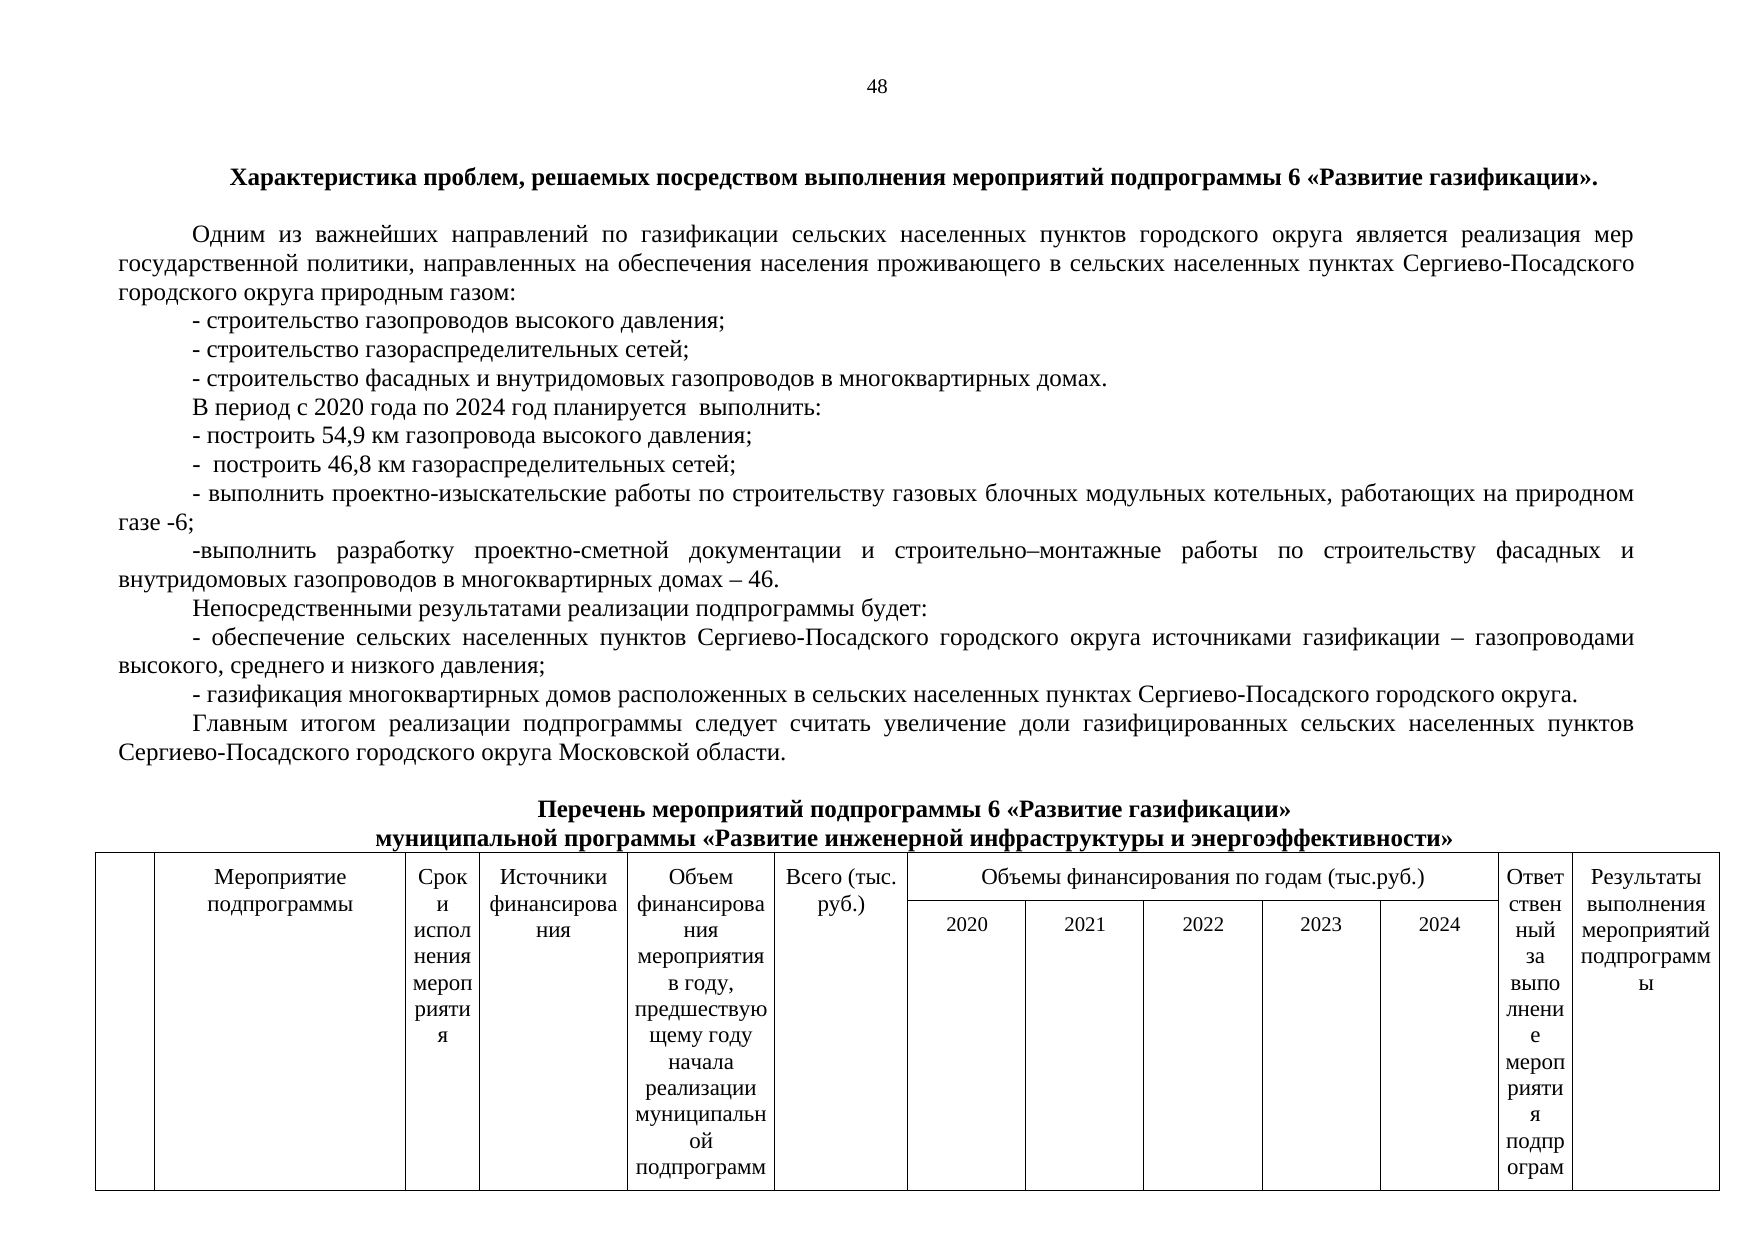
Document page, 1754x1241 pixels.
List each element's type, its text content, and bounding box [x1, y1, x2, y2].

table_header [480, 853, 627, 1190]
text - строительство фасадных и внутридомовых газопроводов в многоквартирных домах. [118, 363, 1636, 392]
text -выполнить разработку проектно-сметной документации и строительно–монтажные работы по строительству фасадных и внутридомовых газопроводов в многоквартирных домах – 46. [118, 535, 1636, 593]
text - построить 46,8 км газораспределительных сетей; [118, 449, 1636, 478]
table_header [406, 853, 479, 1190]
text Главным итогом реализации подпрограммы следует считать увеличение доли газифицированных сельских населенных пунктов Сергиево-Посадского городского округа Московской области. [118, 708, 1636, 765]
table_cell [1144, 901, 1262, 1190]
text Непосредственными результатами реализации подпрограммы будет: [118, 593, 1636, 622]
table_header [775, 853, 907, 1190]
text - газификация многоквартирных домов расположенных в сельских населенных пунктах Сергиево-Посадского городского округа. [118, 679, 1636, 708]
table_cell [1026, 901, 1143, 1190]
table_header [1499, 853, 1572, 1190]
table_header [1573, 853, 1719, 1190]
text - обеспечение сельских населенных пунктов Сергиево-Посадского городского округа источниками газификации – газопроводами высокого, среднего и низкого давления; [118, 622, 1636, 679]
text Перечень мероприятий подпрограммы 6 «Развитие газификации» [118, 794, 1636, 823]
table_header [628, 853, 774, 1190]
text - построить 54,9 км газопровода высокого давления; [118, 420, 1636, 449]
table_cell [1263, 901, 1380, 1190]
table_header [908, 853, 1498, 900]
text Характеристика проблем, решаемых посредством выполнения мероприятий подпрограммы 6 «Развитие газификации». [118, 162, 1636, 190]
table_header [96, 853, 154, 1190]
text - выполнить проектно-изыскательские работы по строительству газовых блочных модульных котельных, работающих на природном газе -6; [118, 478, 1636, 535]
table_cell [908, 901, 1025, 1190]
text - строительство газораспределительных сетей; [118, 334, 1636, 363]
text - строительство газопроводов высокого давления; [118, 305, 1636, 334]
text муниципальной программы «Развитие инженерной инфраструктуры и энергоэффективности» [118, 823, 1636, 852]
text В период с 2020 года по 2024 год планируется выполнить: [118, 392, 1636, 420]
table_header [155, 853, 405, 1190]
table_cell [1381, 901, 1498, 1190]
text Одним из важнейших направлений по газификации сельских населенных пунктов городского округа является реализация мер государственной политики, направленных на обеспечения населения проживающего в сельских населенных пунктах Сергиево-Посадского городского округа природным газом: [118, 219, 1636, 305]
